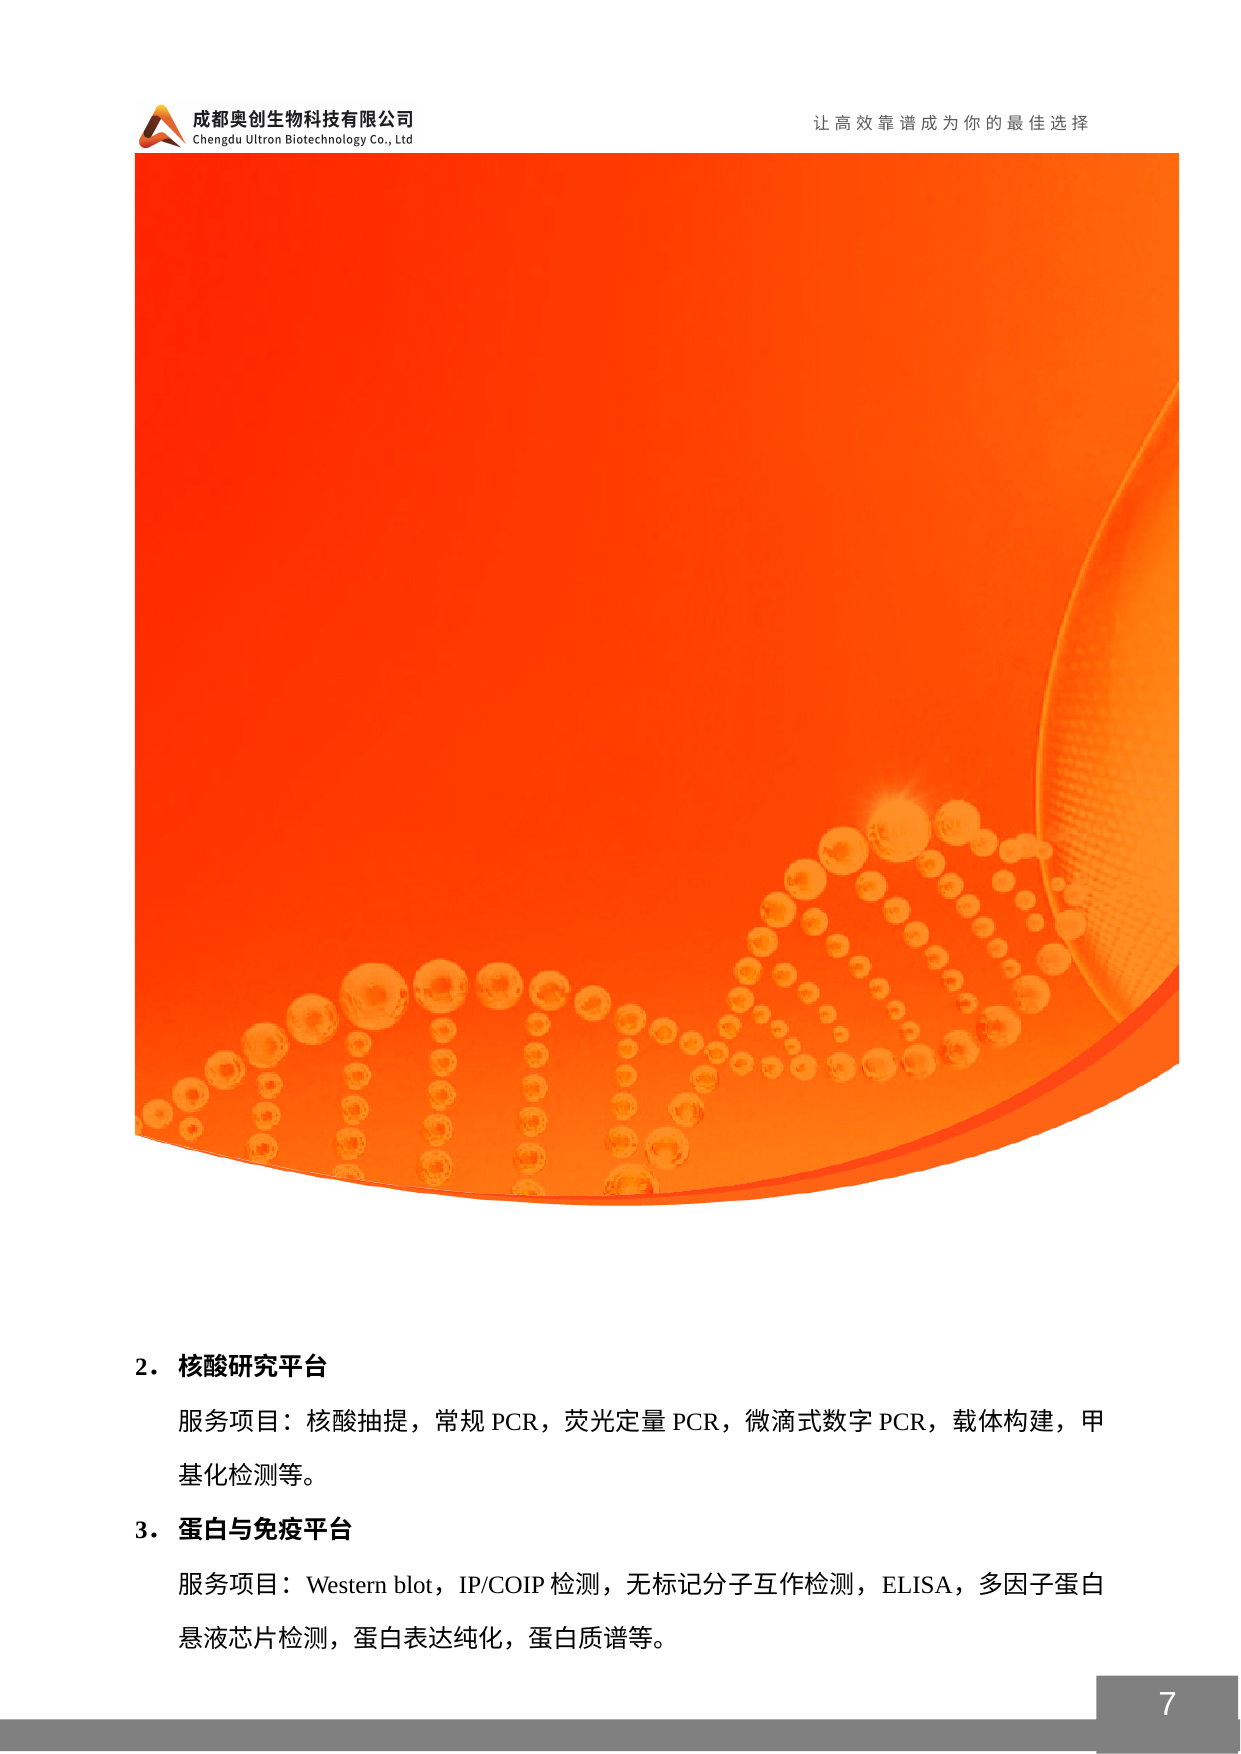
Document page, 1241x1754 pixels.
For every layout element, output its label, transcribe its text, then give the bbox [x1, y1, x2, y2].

list 蛋白与免疫平台 [135, 1510, 1106, 1546]
picture [134, 100, 1180, 1347]
text 服务项目：核酸抽提，常规PCR，荧光定量PCR，微滴式数字PCR，载体构建，甲基化检测等。 [178, 1401, 1106, 1492]
text 服务项目：Western blot，IP/COIP检测，无标记分子互作检测，ELISA，多因子蛋白悬液芯片检测，蛋白表达纯化，蛋白质谱等。 [178, 1564, 1106, 1655]
list 核酸研究平台 [135, 1347, 1106, 1383]
